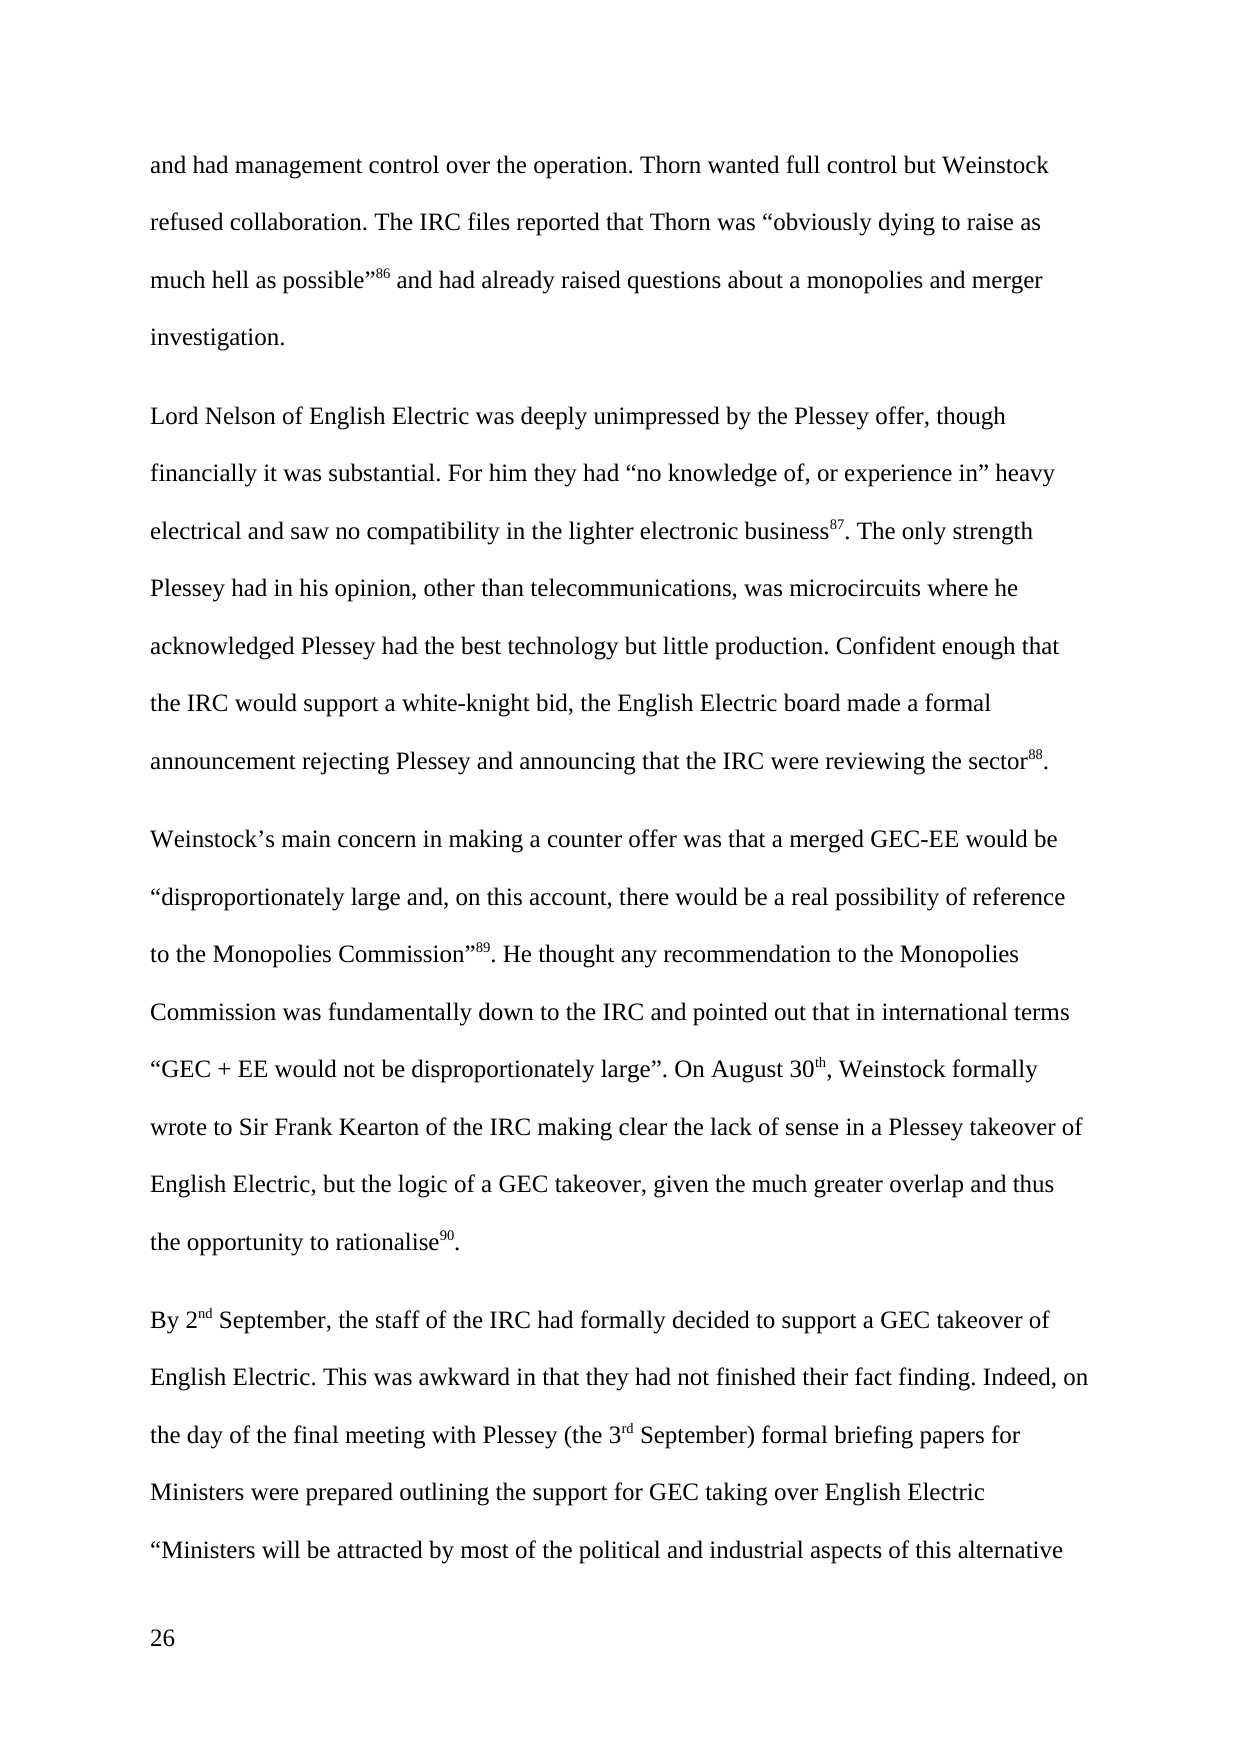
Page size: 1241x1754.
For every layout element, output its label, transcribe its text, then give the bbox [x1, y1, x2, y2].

text Lord Nelson of English Electric was deeply unimpressed by the Plessey offer, though financially it was substantial. For him they had “no knowledge of, or experience in” heavy electrical and saw no compatibility in the lighter electronic business. The only strength Plessey had in his opinion, other than telecommunications, was microcircuits where he acknowledged Plessey had the best technology but little production. Confident enough that the IRC would support a white-knight bid, the English Electric board made a formal announcement rejecting Plessey and announcing that the IRC were reviewing the sector. [150, 401, 1090, 774]
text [150, 150, 1090, 351]
text Weinstock’s main concern in making a counter offer was that a merged GEC-EE would be “disproportionately large and, on this account, there would be a real possibility of reference to the Monopolies Commission”. He thought any recommendation to the Monopolies Commission was fundamentally down to the IRC and pointed out that in international terms “GEC + EE would not be disproportionately large”. On August 30th, Weinstock formally wrote to Sir Frank Kearton of the IRC making clear the lack of sense in a Plessey takeover of English Electric, but the logic of a GEC takeover, given the much greater overlap and thus the opportunity to rationalise. [150, 824, 1090, 1255]
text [150, 1305, 1090, 1564]
